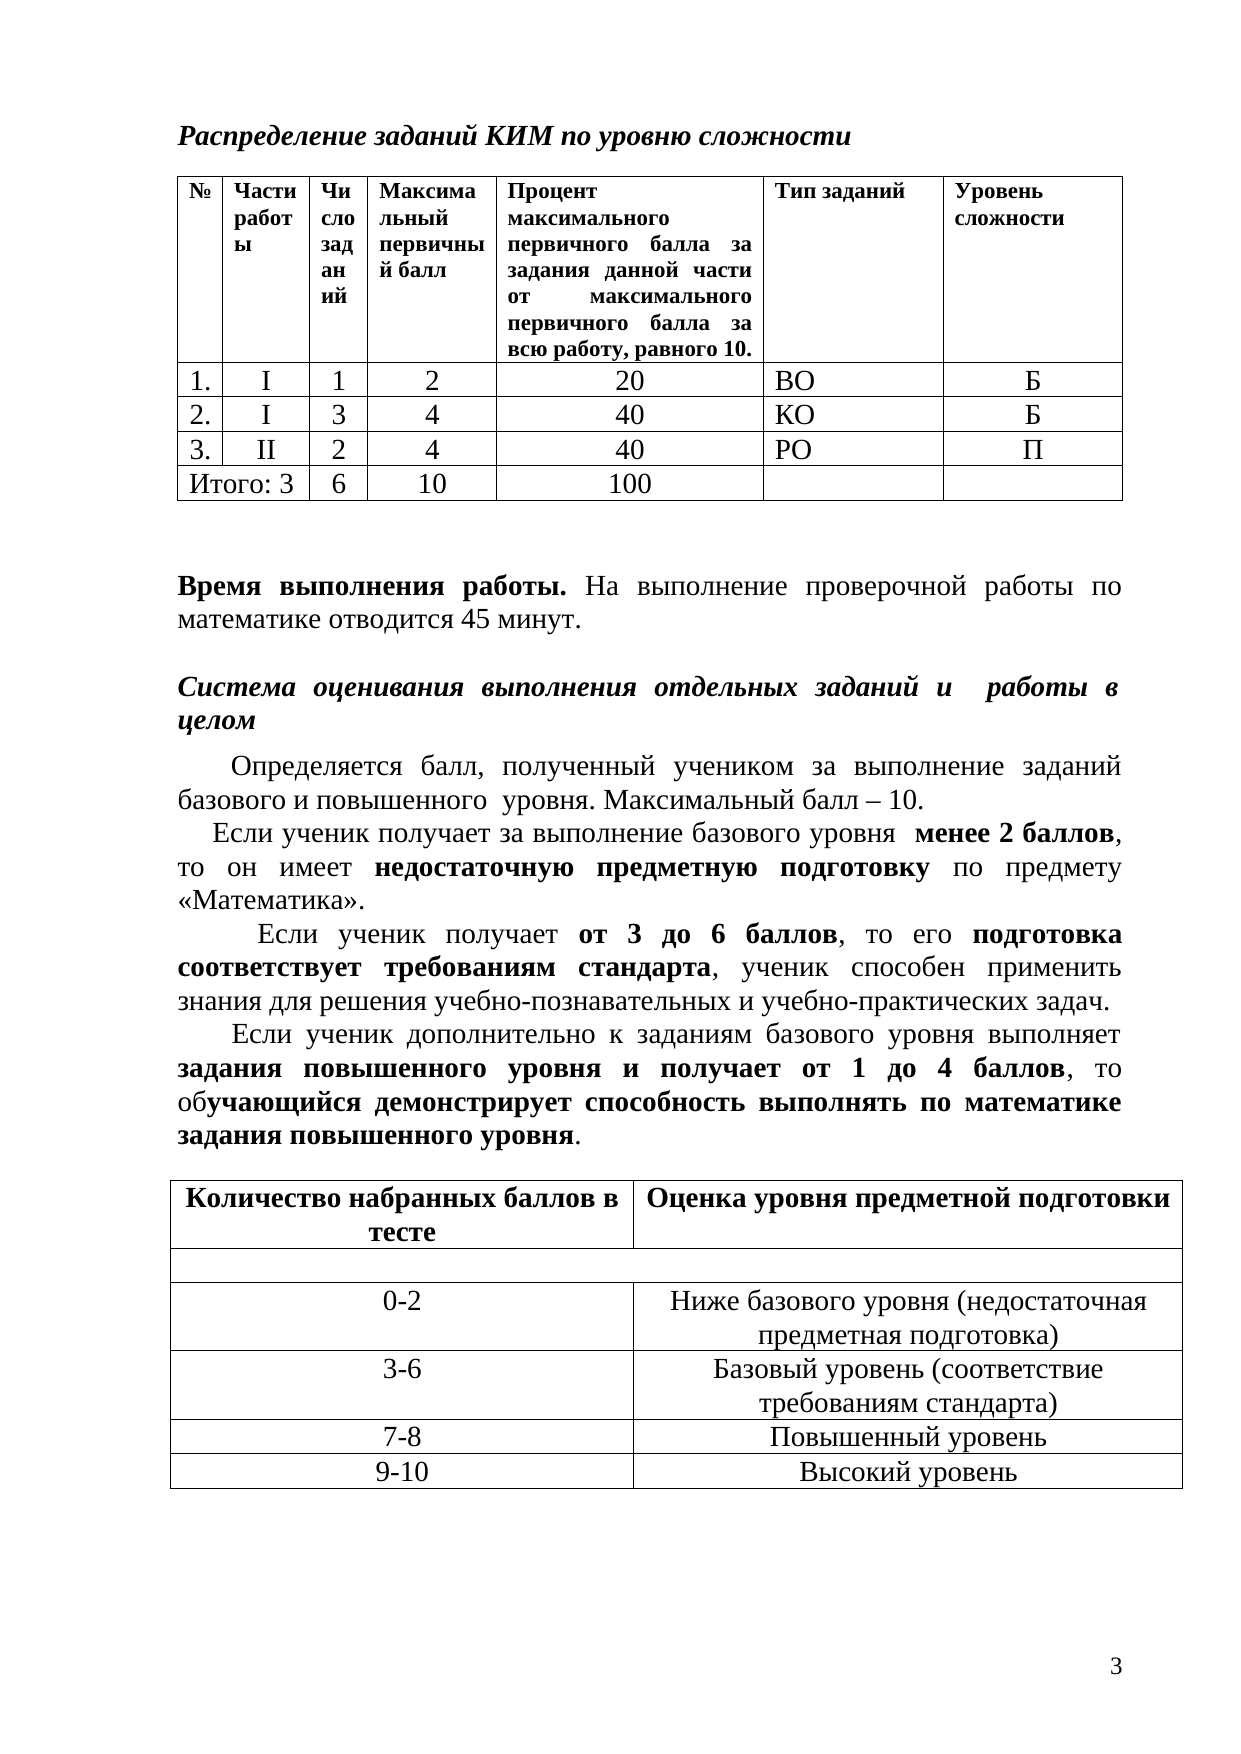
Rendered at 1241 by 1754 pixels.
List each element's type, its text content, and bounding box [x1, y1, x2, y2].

table_cell II [223, 432, 309, 465]
table_cell Б [944, 397, 1122, 431]
table_header Количество набранных баллов в тесте [171, 1181, 633, 1248]
text Время выполнения работы. На выполнение проверочной работы по математике отводится 45 минут. [177, 568, 1122, 635]
table_header Уровень сложности [944, 177, 1122, 362]
table_cell Б [944, 363, 1122, 396]
table_cell 1. [178, 363, 222, 396]
table_cell 4 [368, 397, 496, 431]
table_cell ВО [764, 363, 943, 396]
table_cell Итого: 3 [178, 466, 309, 500]
table_cell 3-6 [171, 1351, 633, 1418]
text Распределение заданий КИМ по уровню сложности [177, 118, 1122, 152]
table_header Оценка уровня предметной подготовки [634, 1181, 1182, 1248]
table_cell 2 [310, 432, 367, 465]
table_cell Повышенный уровень [634, 1420, 1182, 1453]
table_header Процент максимального первичного балла за задания данной части от максимального первичного балла за всю работу, равного 10. [497, 177, 763, 362]
text Система оценивания выполнения отдельных заданий и работы в целом [177, 669, 1122, 736]
text Если ученик получает за выполнение базового уровня менее 2 баллов, то он имеет недостаточную предметную подготовку по предмету «Математика». Если ученик получает от 3 до 6 баллов, то его подготовка соответствует требованиям стандарта, ученик способен применить знания для решения учебно-познавательных и учебно-практических задач. [177, 815, 1122, 1017]
table_cell 6 [310, 466, 367, 500]
text Определяется балл, полученный учеником за выполнение заданий базового и повышенного уровня. Максимальный балл – 10. [177, 748, 1122, 815]
table_cell 3 [310, 397, 367, 431]
table_cell КО [764, 397, 943, 431]
table_cell 7-8 [171, 1420, 633, 1453]
table_cell 4 [368, 432, 496, 465]
table_cell Высокий уровень [634, 1454, 1182, 1488]
table_cell 40 [497, 432, 763, 465]
table_cell I [223, 363, 309, 396]
table_cell 10 [368, 466, 496, 500]
table_header Тип заданий [764, 177, 943, 362]
table_cell 2. [178, 397, 222, 431]
table_header Части работы [223, 177, 309, 362]
table_cell Ниже базового уровня (недостаточная предметная подготовка) [634, 1283, 1182, 1350]
table_cell [764, 466, 943, 500]
table_cell 3. [178, 432, 222, 465]
table_cell 1 [310, 363, 367, 396]
table_cell 100 [497, 466, 763, 500]
table_header № [178, 177, 222, 362]
table_cell РО [764, 432, 943, 465]
table_cell 20 [497, 363, 763, 396]
table_cell [171, 1249, 1182, 1282]
table_header Число заданий [310, 177, 367, 362]
table_cell Базовый уровень (соответствие требованиям стандарта) [634, 1351, 1182, 1418]
table_cell I [223, 397, 309, 431]
table_cell 2 [368, 363, 496, 396]
table_cell П [944, 432, 1122, 465]
text Если ученик дополнительно к заданиям базового уровня выполняет задания повышенного уровня и получает от 1 до 4 баллов, то обучающийся демонстрирует способность выполнять по математике задания повышенного уровня. [177, 1017, 1122, 1151]
table_cell [944, 466, 1122, 500]
table_cell 0-2 [171, 1283, 633, 1350]
table_header Максимальный первичный балл [368, 177, 496, 362]
table_cell 9-10 [171, 1454, 633, 1488]
table_cell 40 [497, 397, 763, 431]
